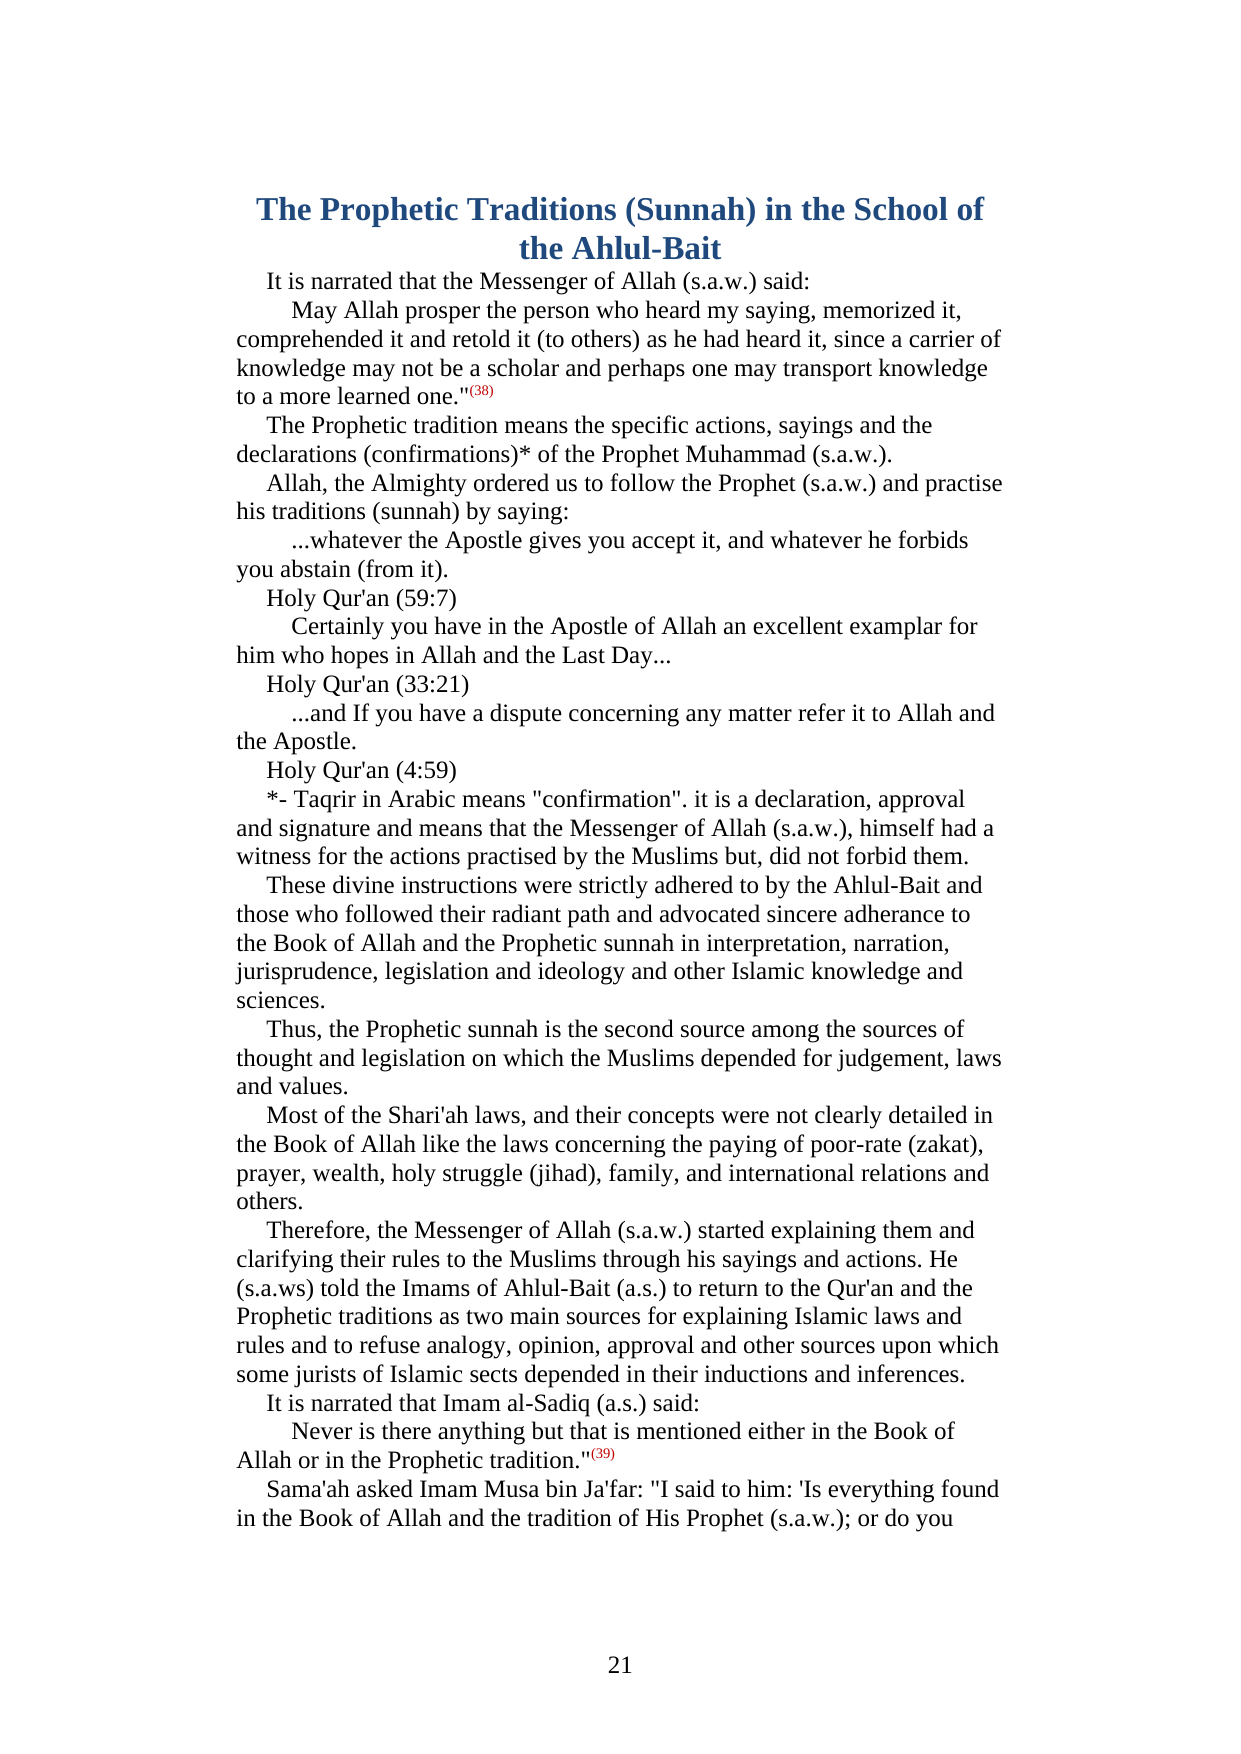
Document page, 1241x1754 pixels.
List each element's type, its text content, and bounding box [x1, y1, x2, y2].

text Holy Qur'an (33:21) [236, 669, 1004, 698]
text Therefore, the Messenger of Allah (s.a.w.) started explaining them and clarifying their rules to the Muslims through his sayings and actions. He (s.a.ws) told the Imams of Ahlul-Bait (a.s.) to return to the Qur'an and the Prophetic traditions as two main sources for explaining Islamic laws and rules and to refuse analogy, opinion, approval and other sources upon which some jurists of Islamic sects depended in their inductions and inferences. [236, 1215, 1004, 1388]
text *- Taqrir in Arabic means "confirmation". it is a declaration, approval and signature and means that the Messenger of Allah (s.a.w.), himself had a witness for the actions practised by the Muslims but, did not forbid them. [236, 784, 1004, 870]
text It is narrated that the Messenger of Allah (s.a.w.) said: [236, 266, 1004, 295]
subtitle The Prophetic Traditions (Sunnah) in the School of the Ahlul-Bait [236, 190, 1004, 266]
text It is narrated that Imam al-Sadiq (a.s.) said: [236, 1388, 1004, 1416]
text Certainly you have in the Apostle of Allah an excellent examplar for him who hopes in Allah and the Last Day... [236, 611, 1004, 669]
text Never is there anything but that is mentioned either in the Book of Allah or in the Prophetic tradition."(39) [236, 1416, 1004, 1474]
text The Prophetic tradition means the specific actions, sayings and the declarations (confirmations)* of the Prophet Muhammad (s.a.w.). [236, 410, 1004, 468]
text ...and If you have a dispute concerning any matter refer it to Allah and the Apostle. [236, 698, 1004, 755]
text Most of the Shari'ah laws, and their concepts were not clearly detailed in the Book of Allah like the laws concerning the paying of poor-rate (zakat), prayer, wealth, holy struggle (jihad), family, and international relations and others. [236, 1100, 1004, 1215]
text Holy Qur'an (59:7) [236, 583, 1004, 611]
text Allah, the Almighty ordered us to follow the Prophet (s.a.w.) and practise his traditions (sunnah) by saying: [236, 468, 1004, 525]
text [236, 1474, 1004, 1531]
text ...whatever the Apostle gives you accept it, and whatever he forbids you abstain (from it). [236, 525, 1004, 583]
text These divine instructions were strictly adhered to by the Ahlul-Bait and those who followed their radiant path and advocated sincere adherance to the Book of Allah and the Prophetic sunnah in interpretation, narration, jurisprudence, legislation and ideology and other Islamic knowledge and sciences. [236, 870, 1004, 1014]
text Holy Qur'an (4:59) [236, 755, 1004, 784]
text May Allah prosper the person who heard my saying, memorized it, comprehended it and retold it (to others) as he had heard it, since a carrier of knowledge may not be a scholar and perhaps one may transport knowledge to a more learned one."(38) [236, 295, 1004, 410]
text Thus, the Prophetic sunnah is the second source among the sources of thought and legislation on which the Muslims depended for judgement, laws and values. [236, 1014, 1004, 1100]
